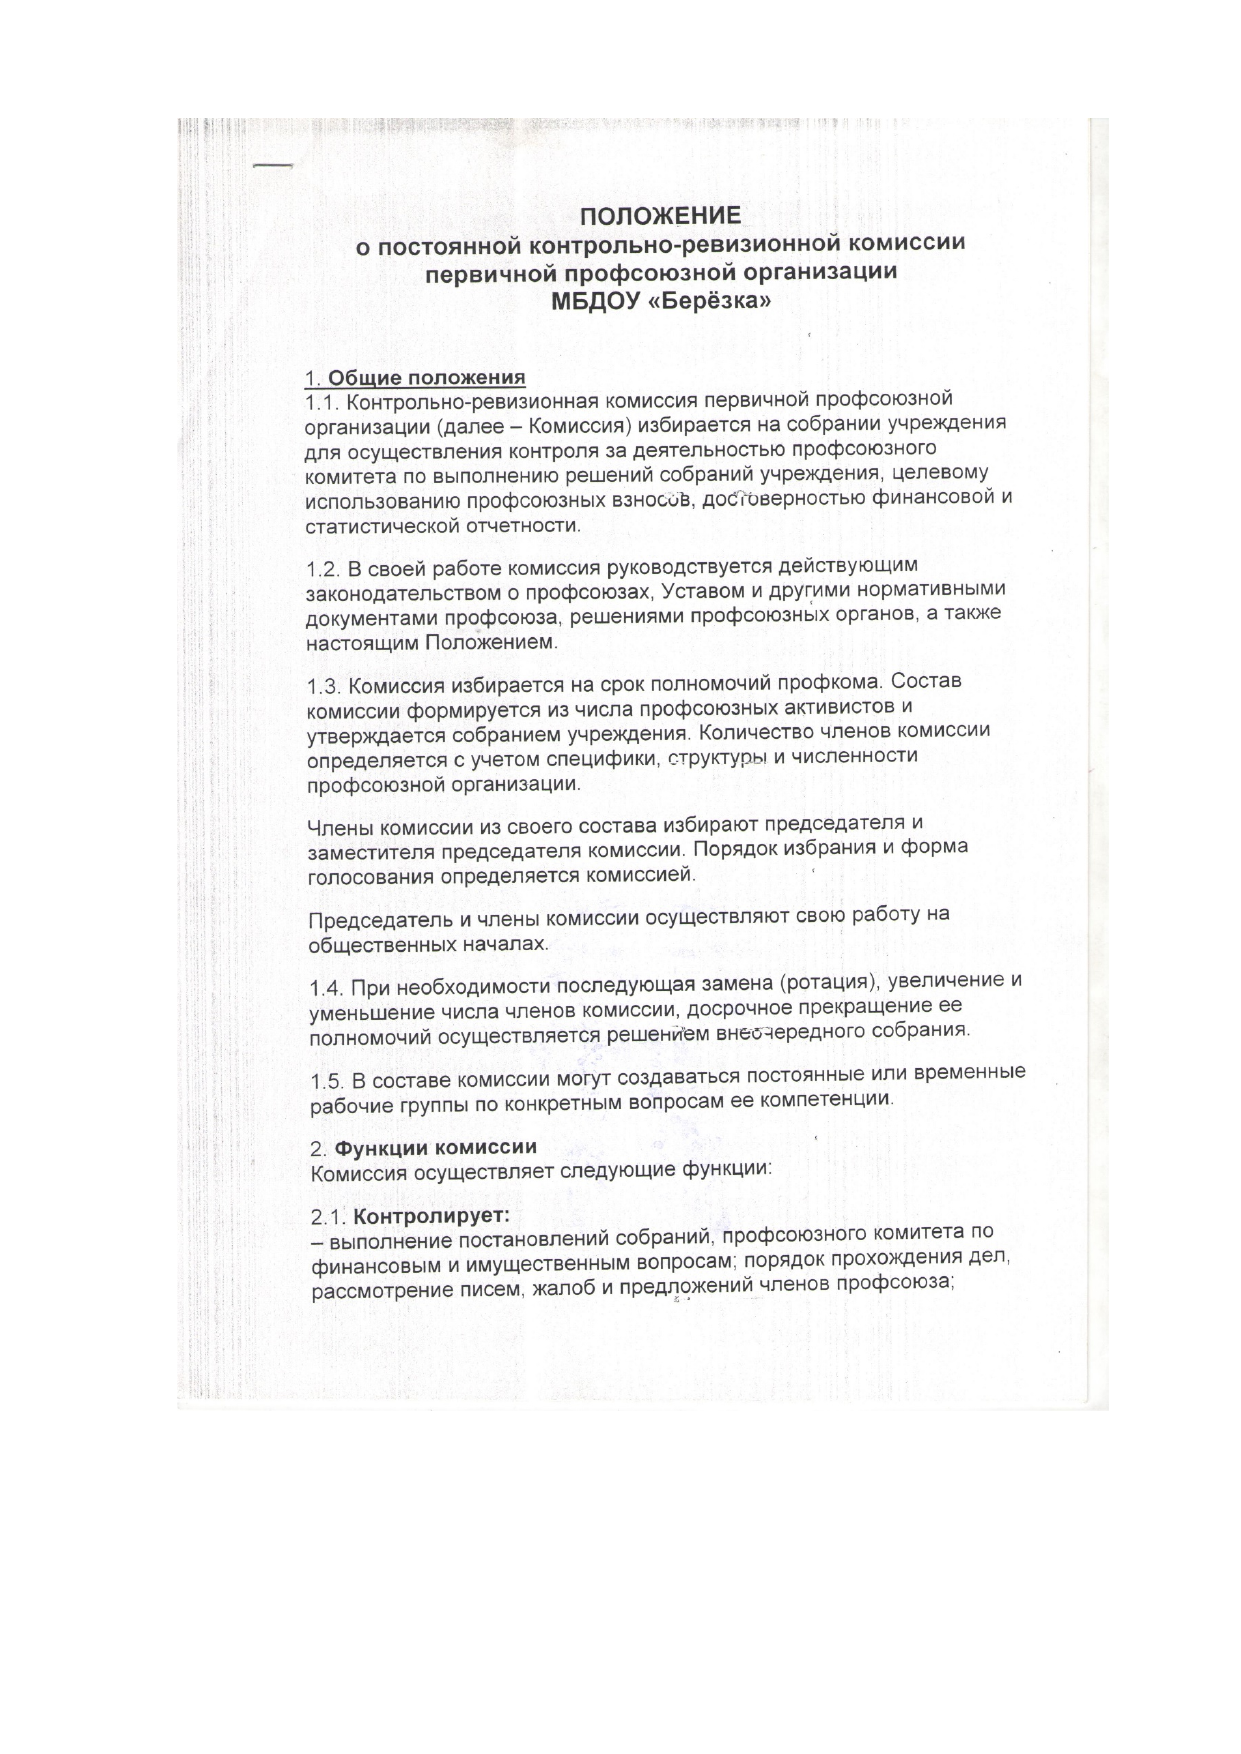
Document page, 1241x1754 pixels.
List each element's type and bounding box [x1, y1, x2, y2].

picture [177, 118, 1109, 1411]
